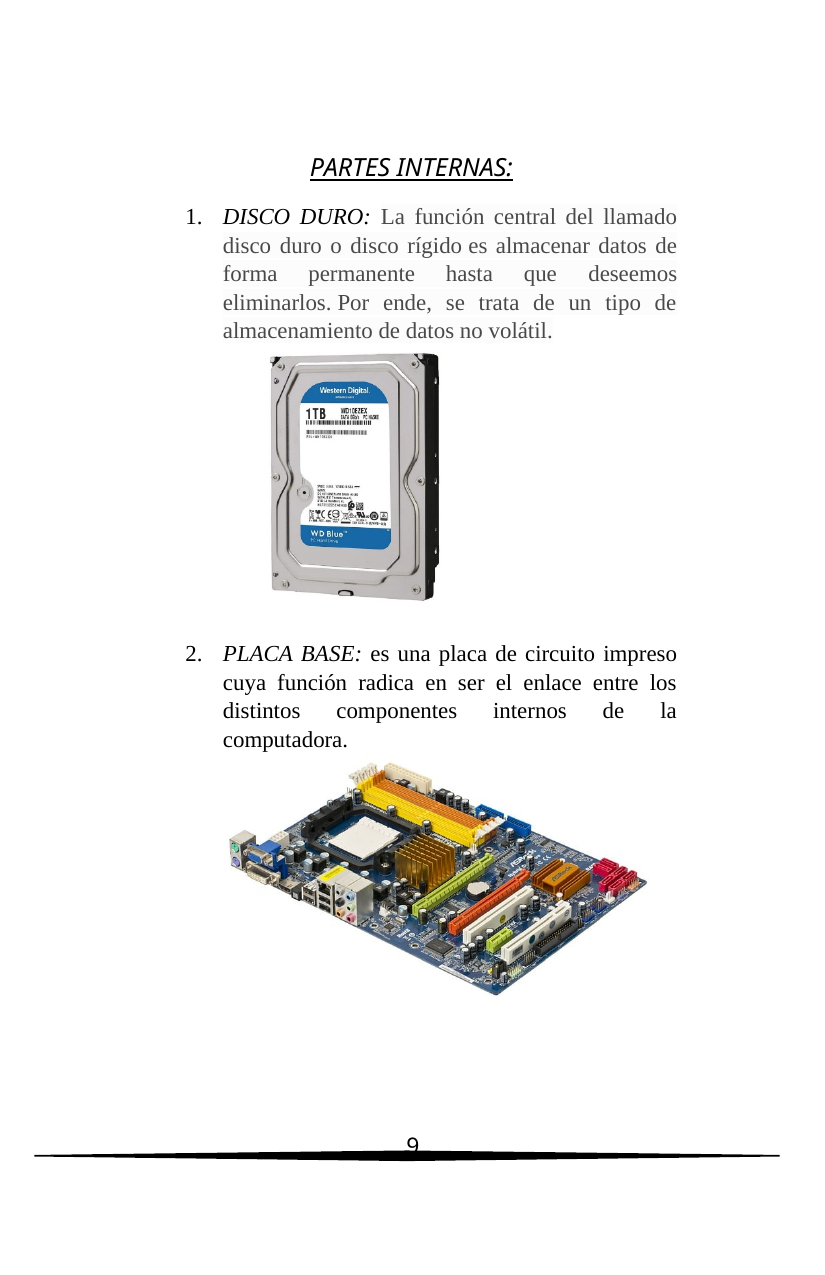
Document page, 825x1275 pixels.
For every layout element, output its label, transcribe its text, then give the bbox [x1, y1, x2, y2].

list PLACA BASE: es una placa de circuito impreso cuya función radica en ser el enlace entre los distintos componentes internos de la computadora. [185, 641, 677, 752]
picture [223, 754, 654, 1002]
list DISCO DURO: La función central del llamado disco duro o disco rígido es almacenar datos de forma permanente hasta que deseemos eliminarlos. Por ende, se trata de un tipo de almacenamiento de datos no volátil. [185, 203, 677, 343]
picture [223, 345, 486, 608]
text PARTES INTERNAS: [148, 150, 677, 184]
